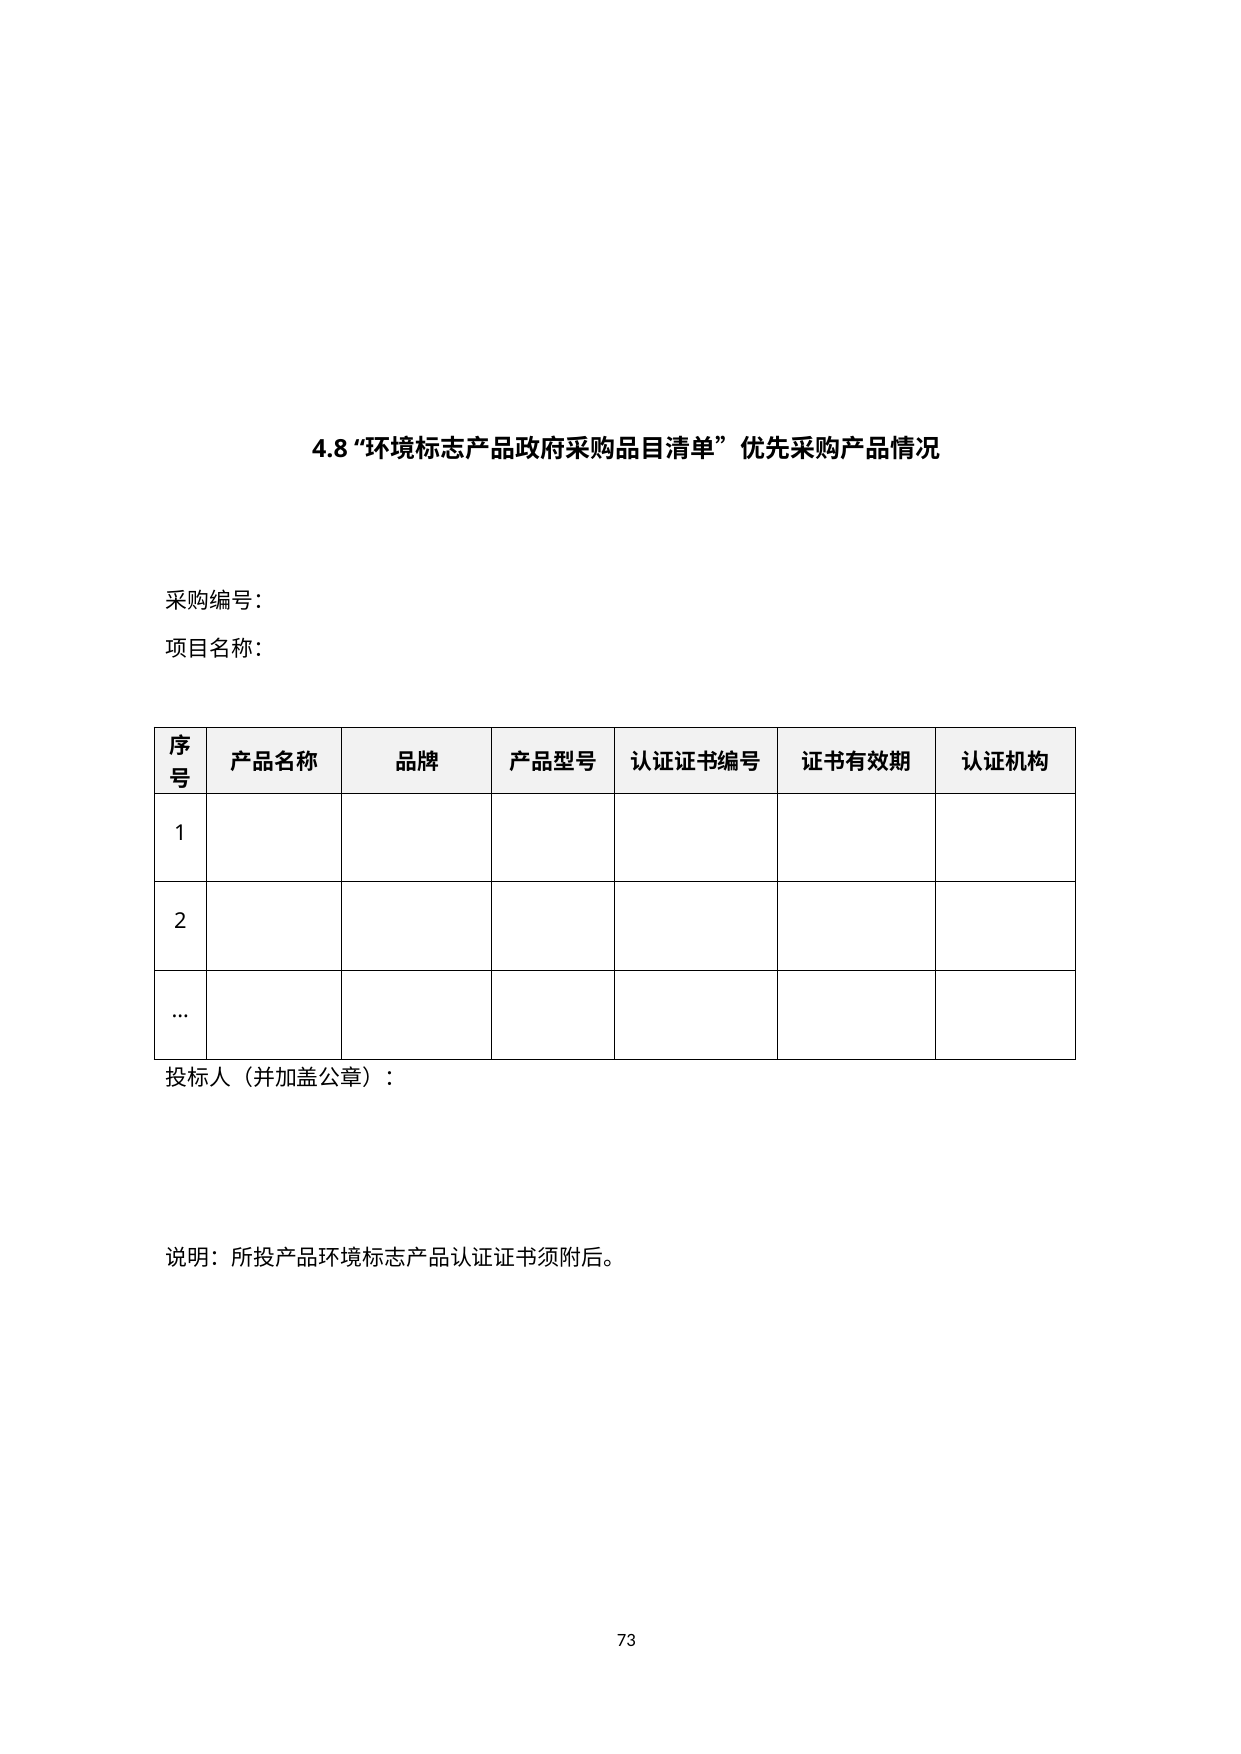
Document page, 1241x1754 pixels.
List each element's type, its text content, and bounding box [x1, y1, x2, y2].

table_cell [342, 794, 491, 881]
table_cell … [155, 971, 206, 1058]
table_header 产品型号 [492, 728, 614, 793]
table_cell [207, 882, 341, 970]
table_cell [778, 882, 935, 970]
table_header 序号 [155, 728, 206, 793]
table_cell [778, 971, 935, 1058]
table_cell [936, 882, 1075, 970]
table_header 认证机构 [936, 728, 1075, 793]
table_cell [615, 794, 777, 881]
table_cell [778, 794, 935, 881]
text 说明：所投产品环境标志产品认证证书须附后。 [165, 1240, 1087, 1272]
table_cell [615, 971, 777, 1058]
text 4.8 “环境标志产品政府采购品目清单”优先采购产品情况 [165, 414, 1087, 479]
table_header 认证证书编号 [615, 728, 777, 793]
table_cell [492, 794, 614, 881]
table_cell [936, 971, 1075, 1058]
table_cell [615, 882, 777, 970]
table_header 产品名称 [207, 728, 341, 793]
table_header 品牌 [342, 728, 491, 793]
text 采购编号： [165, 582, 1087, 615]
table_cell [342, 882, 491, 970]
table_cell [342, 971, 491, 1058]
table_cell [492, 971, 614, 1058]
text 投标人（并加盖公章）： [165, 1059, 1087, 1092]
table_cell [207, 794, 341, 881]
table_cell 1 [155, 794, 206, 881]
table_cell [936, 794, 1075, 881]
table_header 证书有效期 [778, 728, 935, 793]
text 项目名称： [165, 631, 1087, 663]
table_cell 2 [155, 882, 206, 970]
table_cell [207, 971, 341, 1058]
table_cell [492, 882, 614, 970]
